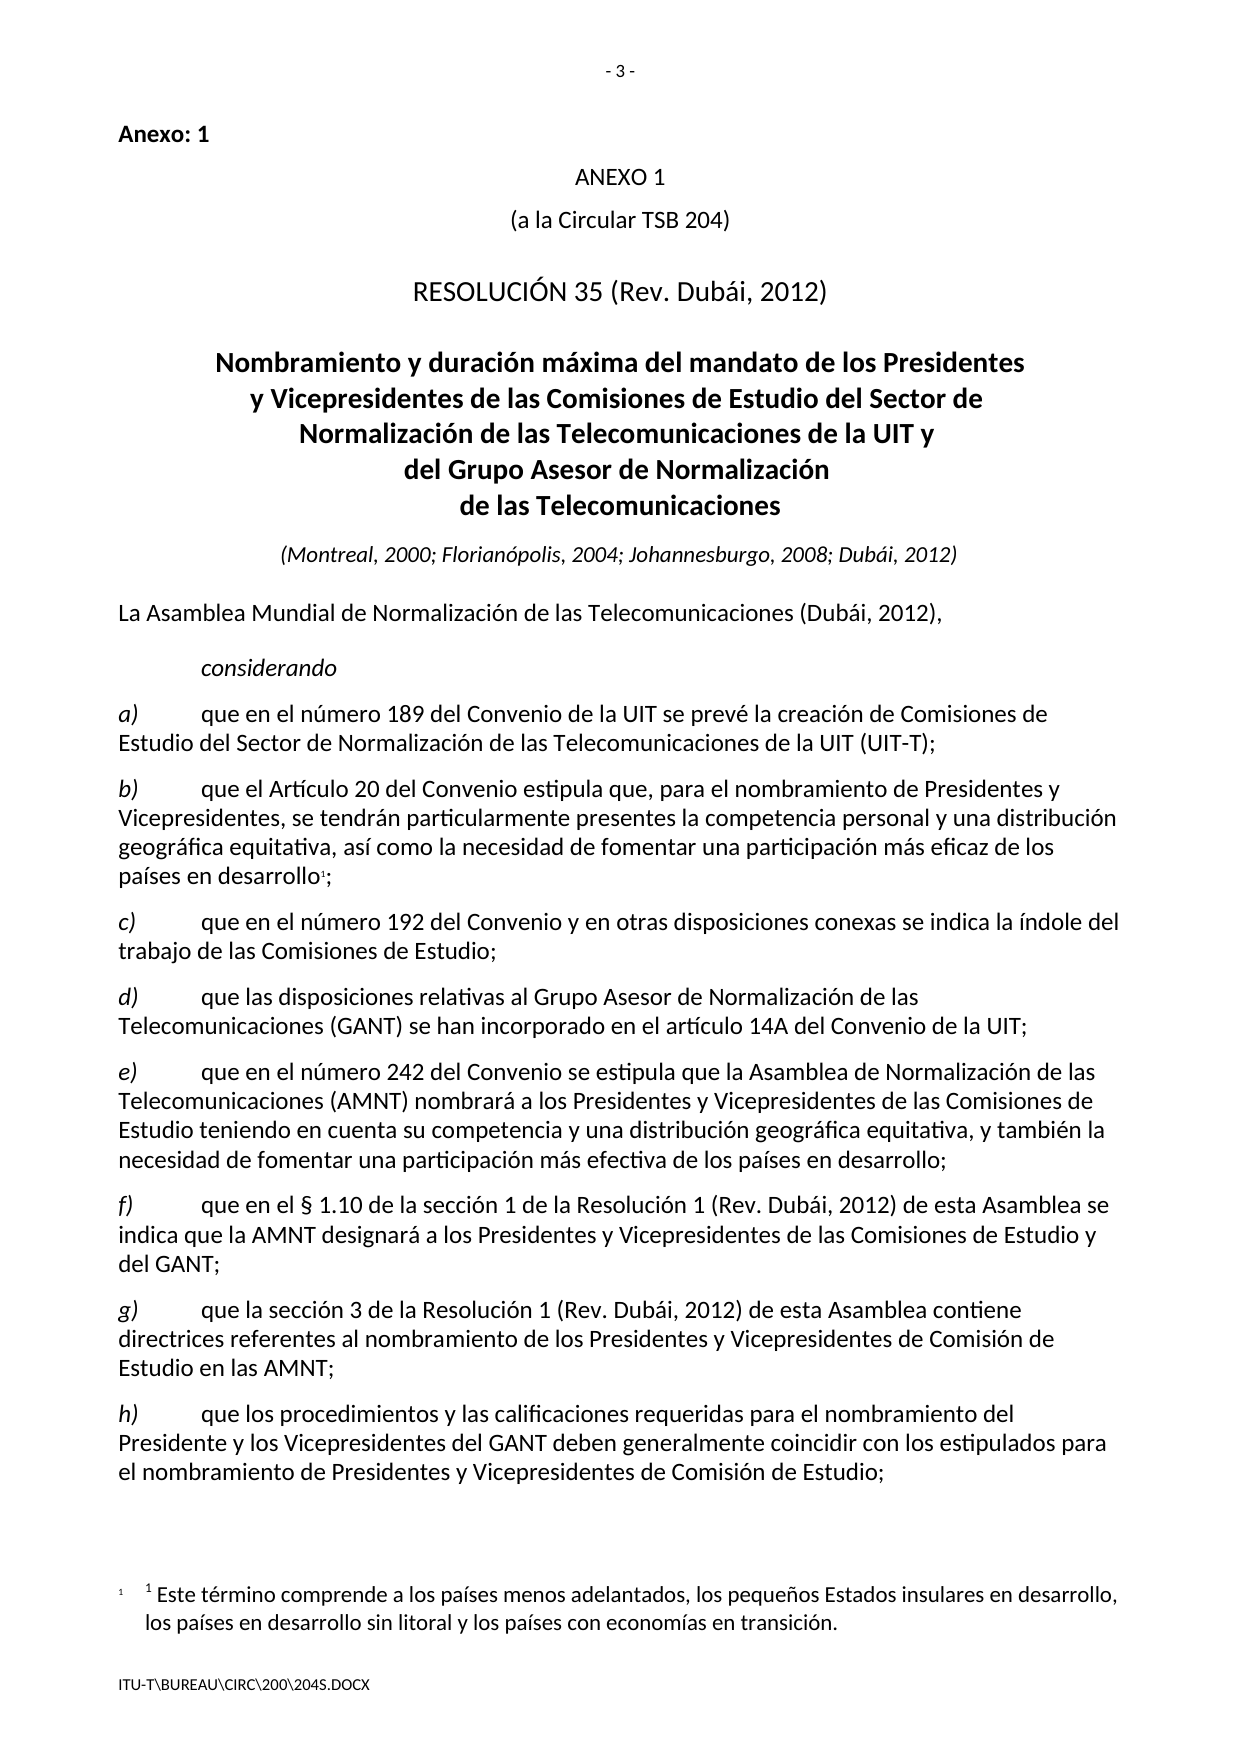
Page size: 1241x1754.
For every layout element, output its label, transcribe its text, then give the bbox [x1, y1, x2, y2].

text (a la Circular TSB 204) [118, 204, 1122, 235]
text (Montreal, 2000; Florianópolis, 2004; Johannesburgo, 2008; Dubái, 2012) [118, 539, 1122, 568]
text h) que los procedimientos y las calificaciones requeridas para el nombramiento del Presidente y los Vicepresidentes del GANT deben generalmente coincidir con los estipulados para el nombramiento de Presidentes y Vicepresidentes de Comisión de Estudio; [118, 1399, 1122, 1486]
text ANEXO 1 [118, 161, 1122, 192]
text g) que la sección 3 de la Resolución 1 (Rev. Dubái, 2012) de esta Asamblea contiene directrices referentes al nombramiento de los Presidentes y Vicepresidentes de Comisión de Estudio en las AMNT; [118, 1295, 1122, 1382]
text La Asamblea Mundial de Normalización de las Telecomunicaciones (Dubái, 2012), [118, 597, 1122, 628]
text RESOLUCIÓN 35 (Rev. Dubái, 2012) [118, 278, 1122, 307]
text Anexo: 1 [118, 118, 1122, 149]
text a) que en el número 189 del Convenio de la UIT se prevé la creación de Comisiones de Estudio del Sector de Normalización de las Telecomunicaciones de la UIT (UIT-T); [118, 699, 1122, 757]
text b) que el Artículo 20 del Convenio estipula que, para el nombramiento de Presidentes y Vicepresidentes, se tendrán particularmente presentes la competencia personal y una distribución geográfica equitativa, así como la necesidad de fomentar una participación más eficaz de los países en desarrollo1; [118, 774, 1122, 891]
text Nombramiento y duración máxima del mandato de los Presidentes y Vicepresidentes de las Comisiones de Estudio del Sector de Normalización de las Telecomunicaciones de la UIT y del Grupo Asesor de Normalización de las Telecomunicaciones [118, 344, 1122, 522]
text d) que las disposiciones relativas al Grupo Asesor de Normalización de las Telecomunicaciones (GANT) se han incorporado en el artículo 14A del Convenio de la UIT; [118, 982, 1122, 1041]
text e) que en el número 242 del Convenio se estipula que la Asamblea de Normalización de las Telecomunicaciones (AMNT) nombrará a los Presidentes y Vicepresidentes de las Comisiones de Estudio teniendo en cuenta su competencia y una distribución geográfica equitativa, y también la necesidad de fomentar una participación más efectiva de los países en desarrollo; [118, 1057, 1122, 1174]
text considerando [201, 653, 1122, 682]
text c) que en el número 192 del Convenio y en otras disposiciones conexas se indica la índole del trabajo de las Comisiones de Estudio; [118, 907, 1122, 966]
text f) que en el § 1.10 de la sección 1 de la Resolución 1 (Rev. Dubái, 2012) de esta Asamblea se indica que la AMNT designará a los Presidentes y Vicepresidentes de las Comisiones de Estudio y del GANT; [118, 1191, 1122, 1278]
